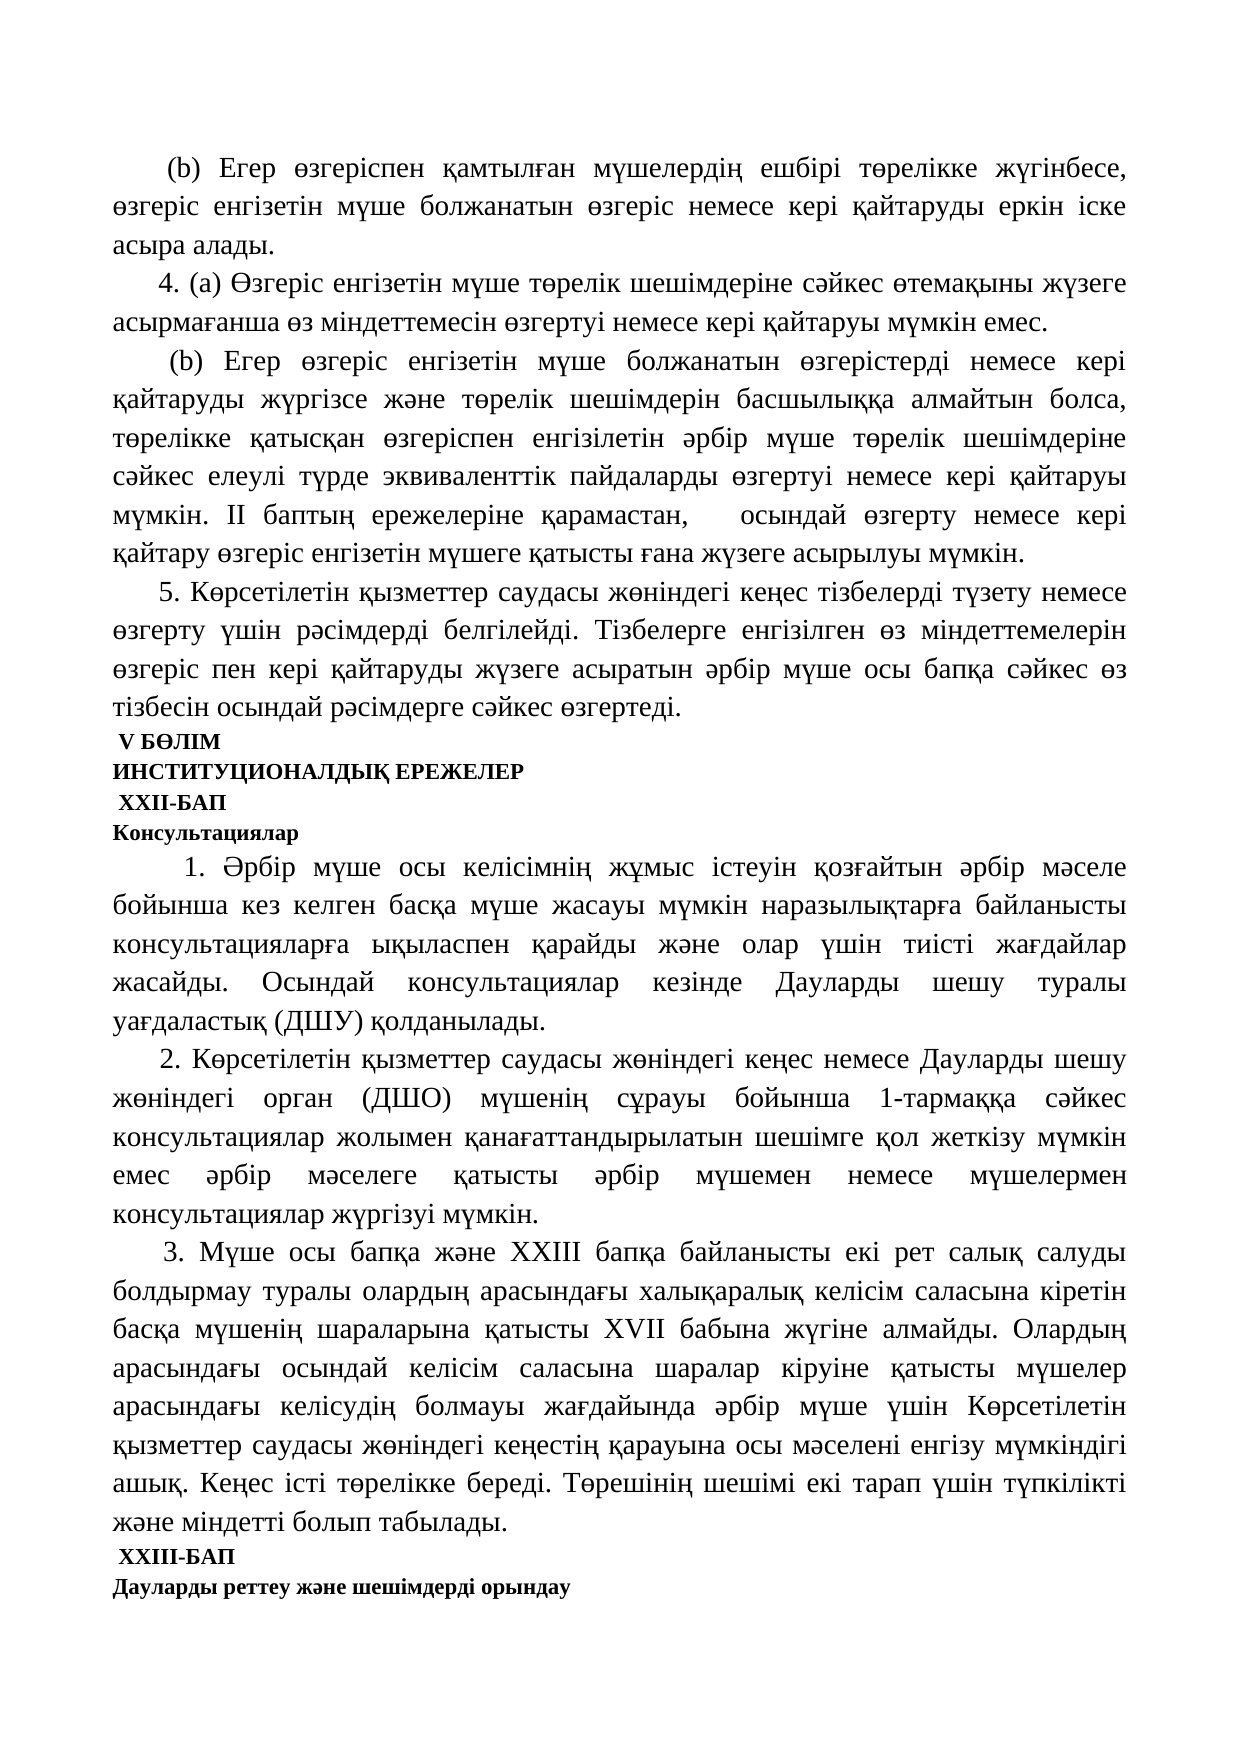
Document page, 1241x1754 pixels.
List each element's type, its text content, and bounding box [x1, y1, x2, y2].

text ХХIII-БАП Дауларды реттеу және шешімдерді орындау [112, 1543, 1128, 1599]
text (b) Егер өзгеріспен қамтылған мүшелердің ешбірі төрелікке жүгінбесе, өзгеріс енгізетін мүше болжанатын өзгеріс немесе кері қайтаруды еркін іске асыра алады. [112, 150, 1128, 261]
text 2. Көрсетілетін қызметтер саудасы жөніндегі кеңес немесе Дауларды шешу жөніндегі орган (ДШО) мүшенің сұрауы бойынша 1-тармаққа сәйкес консультациялар жолымен қанағаттандырылатын шешімге қол жеткізу мүмкін емес әрбір мәселеге қатысты әрбір мүшемен немесе мүшелермен консультациялар жүргізуі мүмкін. [112, 1042, 1128, 1229]
text ХХII-БАП Консультациялар [112, 788, 1128, 845]
text 1. Әрбір мүше осы келісімнің жұмыс істеуін қозғайтын әрбір мәселе бойынша кез келген басқа мүше жасауы мүмкін наразылықтарға байланысты консультацияларға ықыласпен қарайды және олар үшін тиісті жағдайлар жасайды. Осындай консультациялар кезінде Дауларды шешу туралы уағдаластық (ДШУ) қолданылады. [112, 849, 1128, 1037]
text 3. Мүше осы бапқа және XXIII бапқа байланысты екі рет салық салуды болдырмау туралы олардың арасындағы халықаралық келісім саласына кіретін басқа мүшенің шараларына қатысты XVII бабына жүгіне алмайды. Олардың арасындағы осындай келісім саласына шаралар кіруіне қатысты мүшелер арасындағы келісудің болмауы жағдайында әрбір мүше үшін Көрсетілетін қызметтер саудасы жөніндегі кеңестің қарауына осы мәселені енгізу мүмкіндігі ашық. Кеңес істі төрелікке береді. Төрешінің шешімі екі тарап үшін түпкілікті және міндетті болып табылады. [112, 1234, 1128, 1538]
text 5. Көрсетілетін қызметтер саудасы жөніндегі кеңес тізбелерді түзету немесе өзгерту үшін рәсімдерді белгілейді. Тізбелерге енгізілген өз міндеттемелерін өзгеріс пен кері қайтаруды жүзеге асыратын әрбір мүше осы бапқа сәйкес өз тізбесін осындай рәсімдерге сәйкес өзгертеді. [112, 574, 1128, 723]
text V БӨЛІМ ИНСТИТУЦИОНАЛДЫҚ ЕРЕЖЕЛЕР [112, 728, 1128, 785]
text (b) Егер өзгеріс енгізетін мүше болжанатын өзгерістерді немесе кері қайтаруды жүргізсе және төрелік шешімдерін басшылыққа алмайтын болса, төрелікке қатысқан өзгеріспен енгізілетін әрбір мүше төрелік шешімдеріне сәйкес елеулі түрде эквиваленттік пайдаларды өзгертуі немесе кері қайтаруы мүмкін. II баптың ережелеріне қарамастан, осындай өзгерту немесе кері қайтару өзгеріс енгізетін мүшеге қатысты ғана жүзеге асырылуы мүмкін. [112, 343, 1128, 569]
text 4. (а) Өзгеріс енгізетін мүше төрелік шешімдеріне сәйкес өтемақыны жүзеге асырмағанша өз міндеттемесін өзгертуі немесе кері қайтаруы мүмкін емес. [112, 266, 1128, 338]
